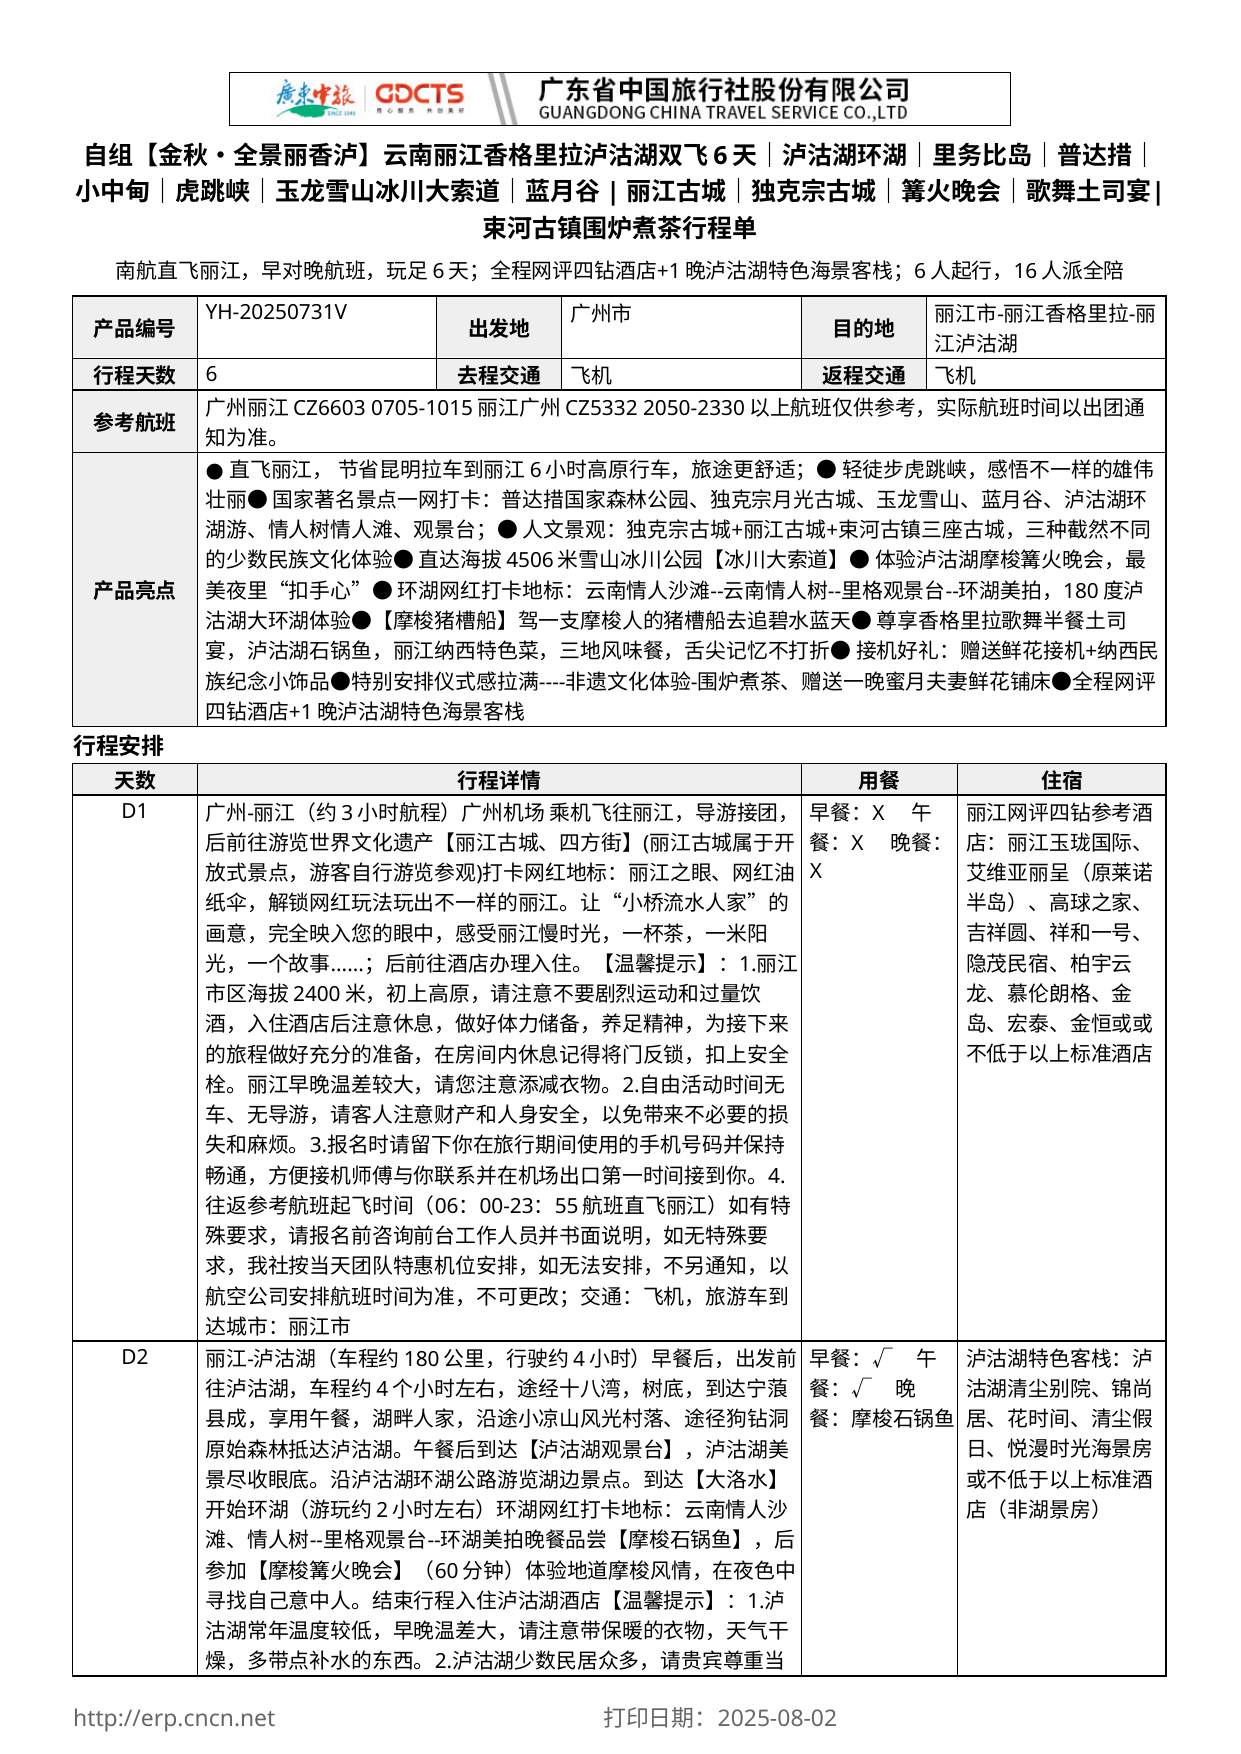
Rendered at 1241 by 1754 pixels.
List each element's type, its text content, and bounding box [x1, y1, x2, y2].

table_cell 返程交通 [802, 359, 926, 389]
table_header 行程详情 [198, 764, 801, 794]
table_cell D2 [73, 1342, 197, 1675]
table_cell 飞机 [562, 359, 801, 389]
table_cell 6 [198, 359, 436, 389]
table_header 用餐 [802, 764, 957, 794]
text 自组【金秋•全景丽香泸】云南丽江香格里拉泸沽湖双飞6天｜泸沽湖环湖｜里务比岛｜普达措｜小中甸｜虎跳峡｜玉龙雪山冰川大索道｜蓝月谷 | 丽江古城｜独克宗古城｜篝火晚会｜歌舞土司宴| 束河古镇围炉煮茶行程单 [73, 136, 1167, 244]
table_header 目的地 [802, 297, 926, 357]
text 行程安排 [73, 728, 1167, 761]
table_cell 飞机 [927, 359, 1165, 389]
picture [230, 73, 1010, 125]
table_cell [198, 1342, 801, 1675]
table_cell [958, 1342, 1165, 1675]
table_cell 早餐：√ 午餐：√ 晚餐：摩梭石锅鱼 [802, 1342, 957, 1675]
table_header 出发地 [437, 297, 561, 357]
table_cell 广州丽江CZ6603 0705-1015 [198, 391, 1165, 451]
table_cell 参考航班 [73, 391, 197, 451]
table_cell 丽江网评四钻参考酒店：丽江玉珑国际、艾维亚丽呈（原莱诺半岛）、高球之家、吉祥圆、祥和一号、隐茂民宿、柏宇云龙、慕伦朗格、金岛、宏泰、金恒或或不低于以上标准酒店 [958, 796, 1165, 1340]
table_header 广州市 [562, 297, 801, 357]
table_header 住宿 [958, 764, 1165, 794]
table_cell 广州-丽江（约3小时航程） [198, 796, 801, 1340]
table_cell 早餐：X 午餐：X 晚餐：X [802, 796, 957, 1340]
table_header 产品编号 [73, 297, 197, 357]
table_header 丽江市-丽江香格里拉-丽江泸沽湖 [927, 297, 1165, 357]
table_cell ● 直飞丽江， 节省昆明拉车到丽江6小时高原行车，旅途更舒适； [198, 453, 1165, 726]
table_cell 去程交通 [437, 359, 561, 389]
table_header YH-20250731V [198, 297, 436, 357]
table_cell 产品亮点 [73, 453, 197, 726]
table_header 天数 [73, 764, 197, 794]
text 南航直飞丽江，早对晚航班，玩足6天；全程网评四钻酒店+1晚泸沽湖特色海景客栈；6人起行，16人派全陪 [73, 255, 1167, 285]
table_cell 行程天数 [73, 359, 197, 389]
table_cell D1 [73, 796, 197, 1340]
